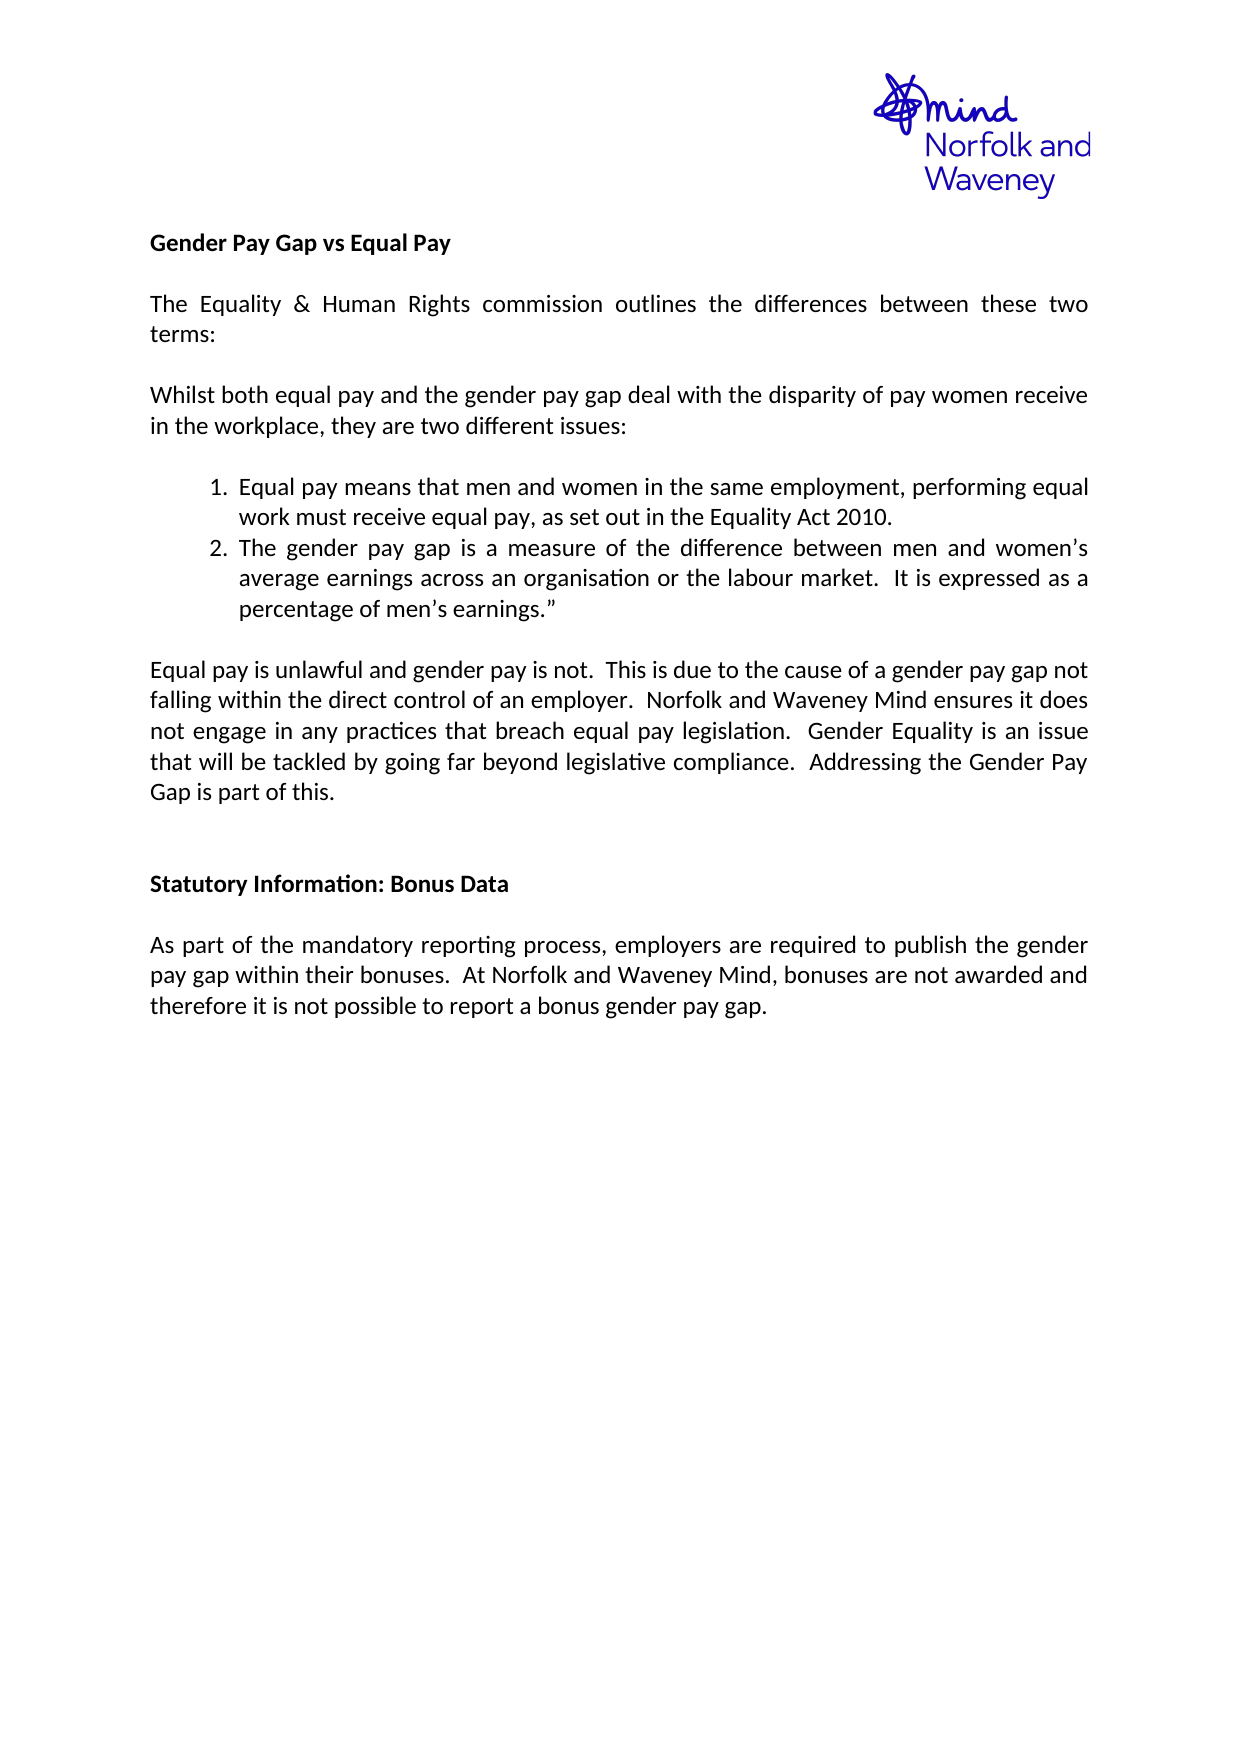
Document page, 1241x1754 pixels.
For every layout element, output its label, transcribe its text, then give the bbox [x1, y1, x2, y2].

text Statutory Information: Bonus Data [150, 868, 1090, 898]
text Gender Pay Gap vs Equal Pay [150, 227, 1090, 257]
text Whilst both equal pay and the gender pay gap deal with the disparity of pay women receive in the workplace, they are two different issues: [150, 379, 1090, 441]
text 1. Equal pay means that men and women in the same employment, performing equal work must receive equal pay, as set out in the Equality Act 2010. [209, 471, 1090, 532]
text 2. The gender pay gap is a measure of the difference between men and women’s average earnings across an organisation or the labour market. It is expressed as a percentage of men’s earnings.” [209, 532, 1090, 624]
text The Equality & Human Rights commission outlines the differences between these two terms: [150, 288, 1090, 349]
text Equal pay is unlawful and gender pay is not. This is due to the cause of a gender pay gap not falling within the direct control of an employer. Norfolk and Waveney Mind ensures it does not engage in any practices that breach equal pay legislation. Gender Equality is an issue that will be tackled by going far beyond legislative compliance. Addressing the Gender Pay Gap is part of this. [150, 654, 1090, 807]
picture [873, 73, 1091, 199]
text As part of the mandatory reporting process, employers are required to publish the gender pay gap within their bonuses. At Norfolk and Waveney Mind, bonuses are not awarded and therefore it is not possible to report a bonus gender pay gap. [150, 929, 1090, 1020]
